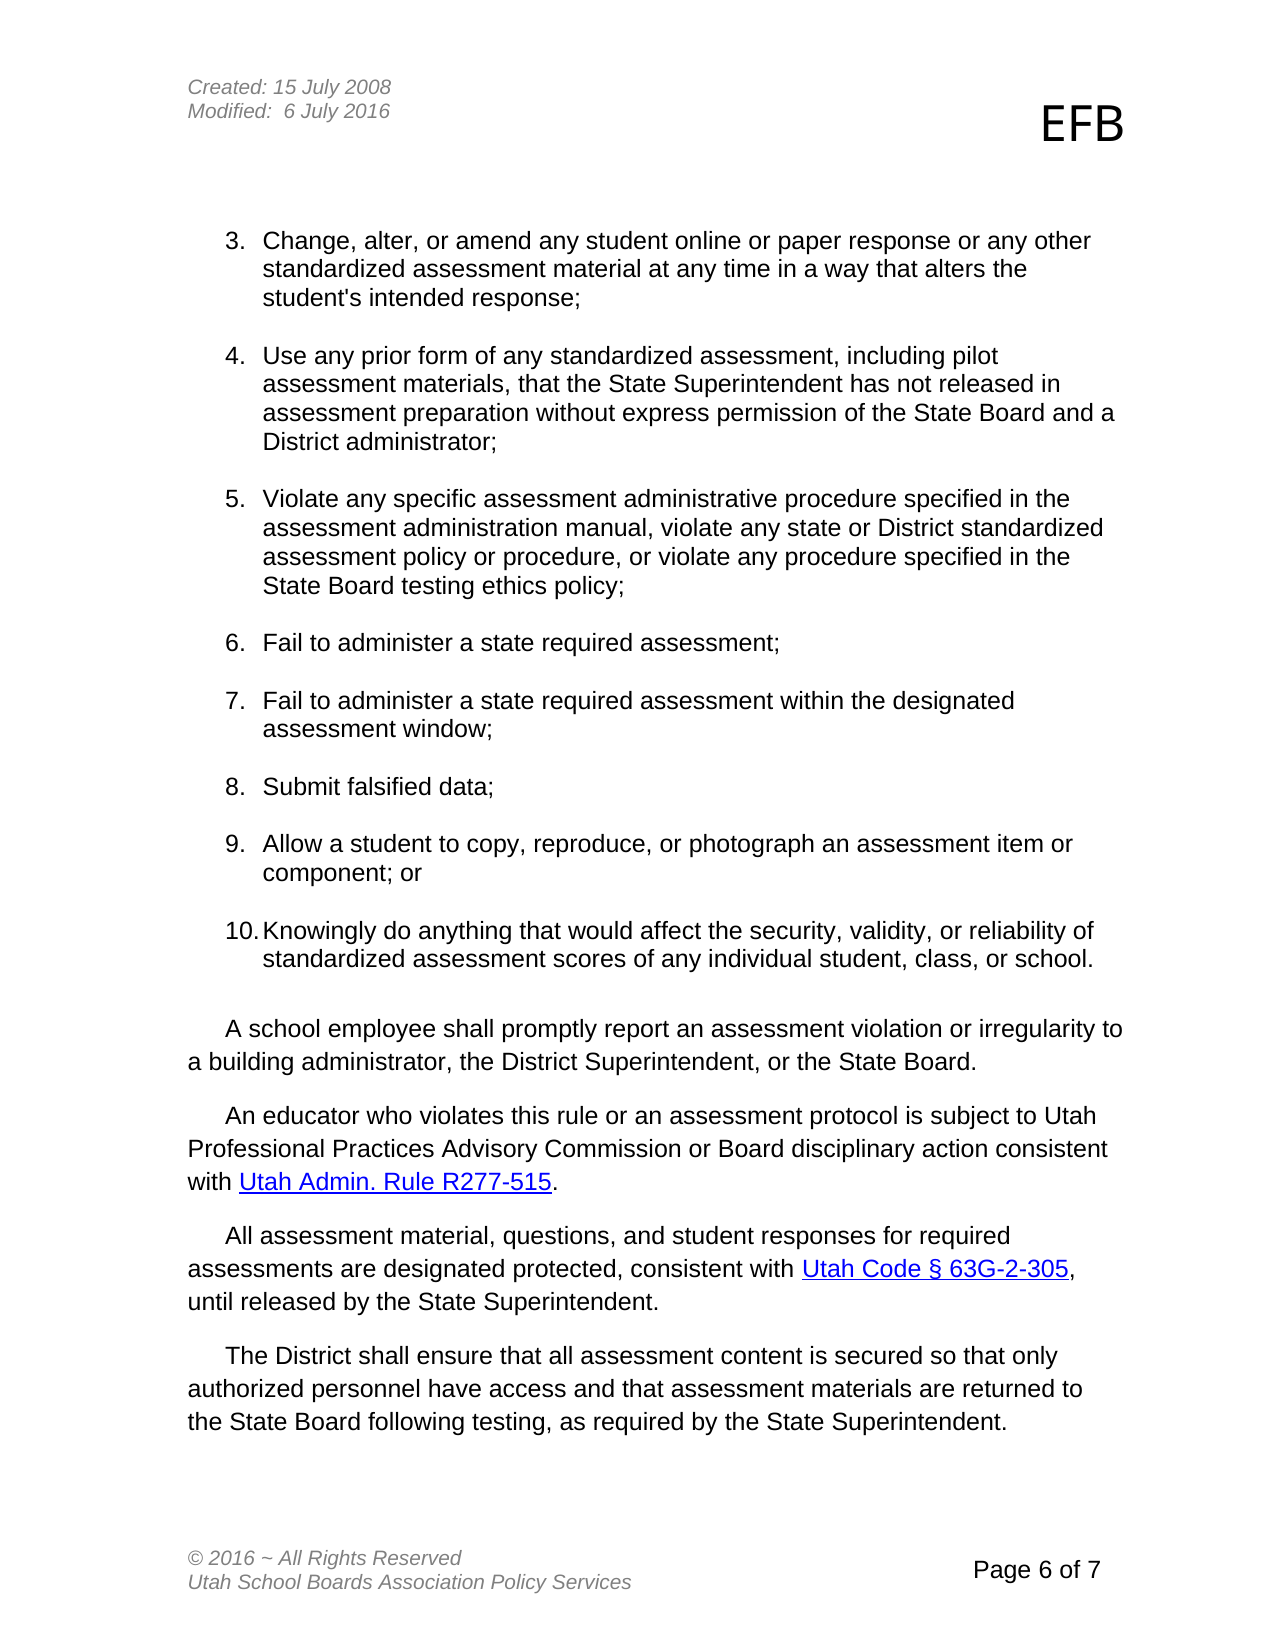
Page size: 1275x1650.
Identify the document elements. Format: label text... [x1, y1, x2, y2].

list Change, alter, or amend any student online or paper response or any other standardized assessment material at any time in a way that alters the student's intended response; [225, 226, 1125, 312]
list Fail to administer a state required assessment within the designated assessment window; [225, 686, 1125, 743]
text All assessment material, questions, and student responses for required assessments are designated protected, consistent with Utah Code § 63G-2-305, until released by the State Superintendent. [187, 1221, 1125, 1316]
text An educator who violates this rule or an assessment protocol is subject to Utah Professional Practices Advisory Commission or Board disciplinary action consistent with Utah Admin. Rule R277-515. [187, 1101, 1125, 1196]
list Submit falsified data; [225, 772, 1125, 801]
text A school employee shall promptly report an assessment violation or irregularity to a building administrator, the District Superintendent, or the State Board. [187, 1014, 1125, 1076]
list Allow a student to copy, reproduce, or photograph an assessment item or component; or [225, 829, 1125, 887]
list Violate any specific assessment administrative procedure specified in the assessment administration manual, violate any state or District standardized assessment policy or procedure, or violate any procedure specified in the State Board testing ethics policy; [225, 484, 1125, 599]
list Use any prior form of any standardized assessment, including pilot assessment materials, that the State Superintendent has not released in assessment preparation without express permission of the State Board and a District administrator; [225, 341, 1125, 456]
list Knowingly do anything that would affect the security, validity, or reliability of standardized assessment scores of any individual student, class, or school. [225, 916, 1125, 973]
text The District shall ensure that all assessment content is secured so that only authorized personnel have access and that assessment materials are returned to the State Board following testing, as required by the State Superintendent. [187, 1341, 1125, 1436]
list Fail to administer a state required assessment; [225, 628, 1125, 657]
